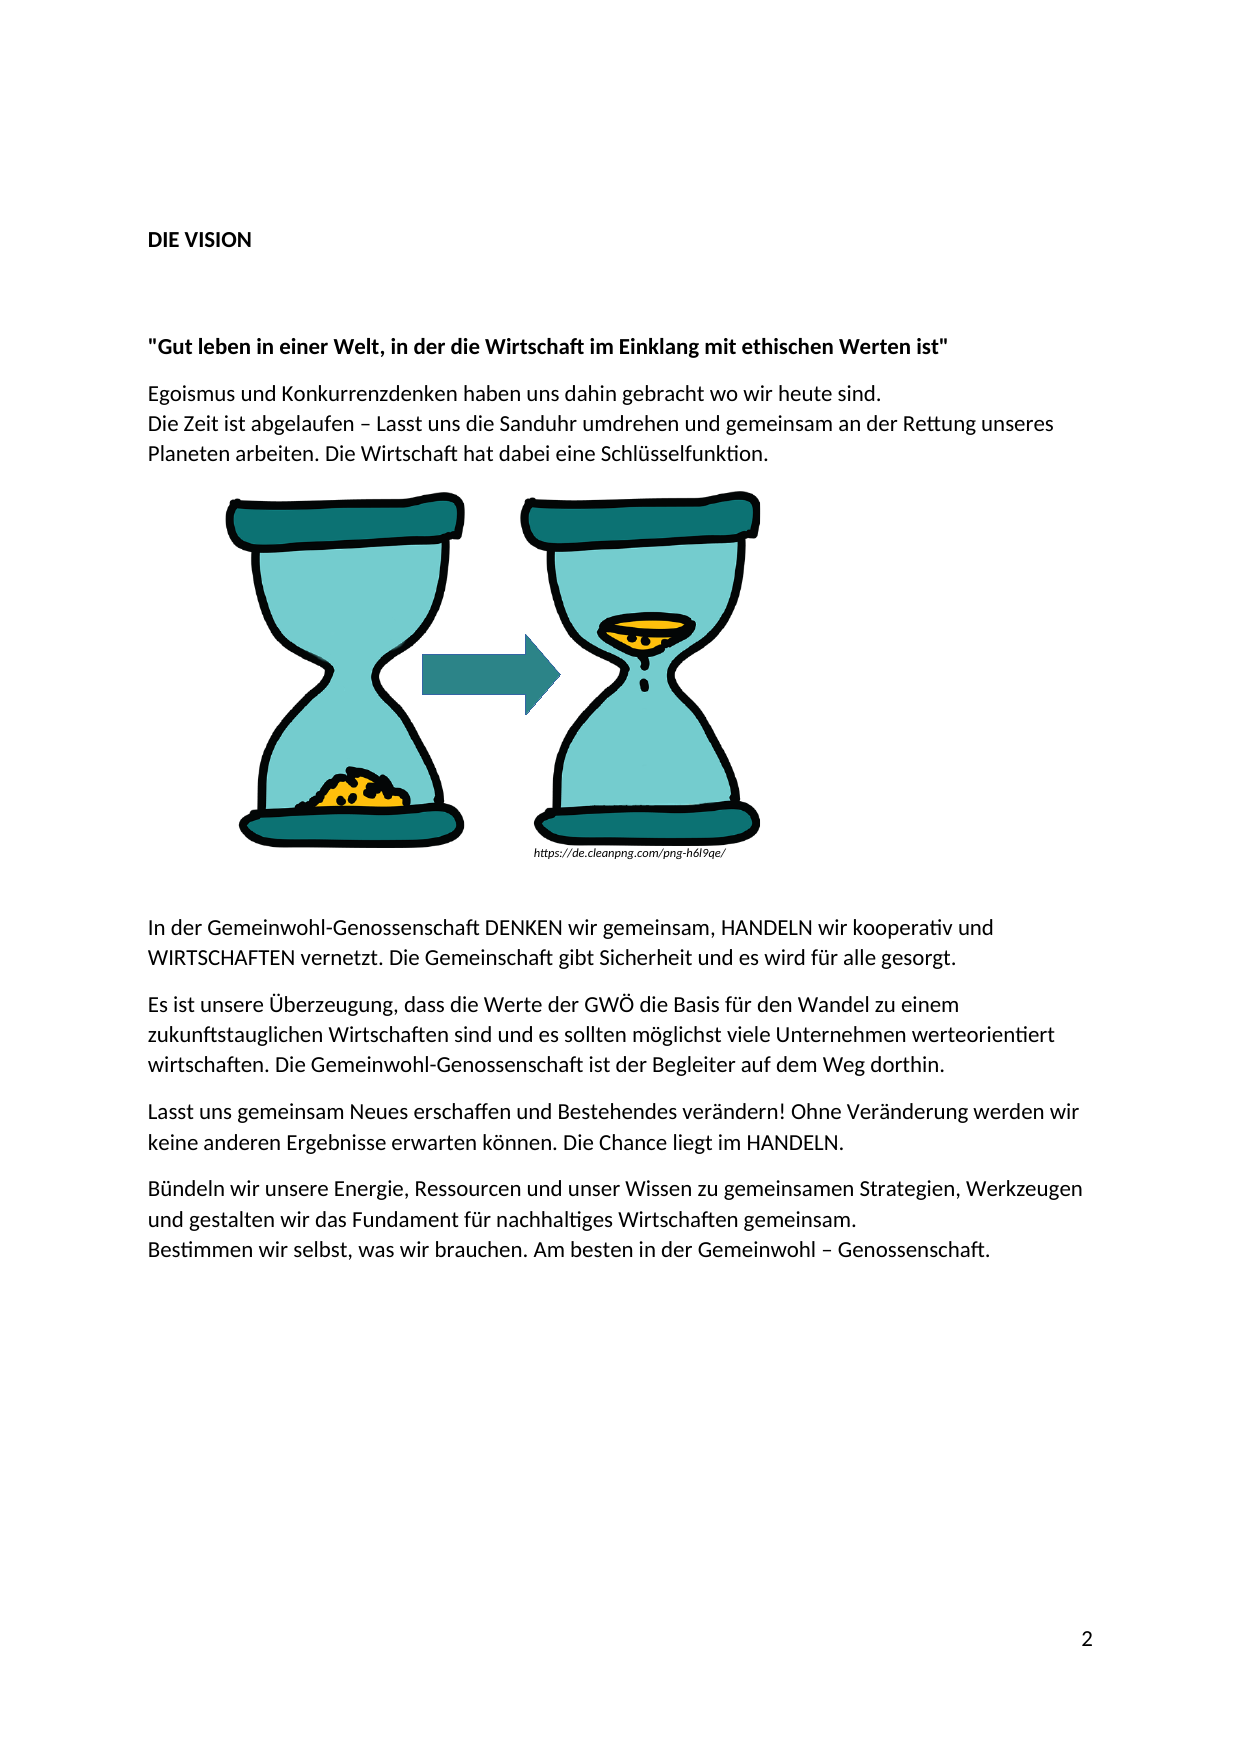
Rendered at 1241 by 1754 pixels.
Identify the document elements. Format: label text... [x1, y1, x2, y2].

text In der Gemeinwohl-Genossenschaft DENKEN wir gemeinsam, HANDELN wir kooperativ und WIRTSCHAFTEN vernetzt. Die Gemeinschaft gibt Sicherheit und es wird für alle gesorgt. [148, 913, 1093, 971]
picture [520, 491, 761, 846]
text Egoismus und Konkurrenzdenken haben uns dahin gebracht wo wir heute sind. Die Zeit ist abgelaufen – Lasst uns die Sanduhr umdrehen und gemeinsam an der Rettung unseres Planeten arbeiten. Die Wirtschaft hat dabei eine Schlüsselfunktion. [148, 379, 1093, 467]
picture [225, 492, 465, 848]
text DIE VISION [148, 225, 1093, 313]
text Es ist unsere Überzeugung, dass die Werte der GWÖ die Basis für den Wandel zu einem zukunftstauglichen Wirtschaften sind und es sollten möglichst viele Unternehmen werteorientiert wirtschaften. Die Gemeinwohl-Genossenschaft ist der Begleiter auf dem Weg dorthin. [148, 990, 1093, 1078]
text "Gut leben in einer Welt, in der die Wirtschaft im Einklang mit ethischen Werten ist" [148, 332, 1093, 360]
text Lasst uns gemeinsam Neues erschaffen und Bestehendes verändern! Ohne Veränderung werden wir keine anderen Ergebnisse erwarten können. Die Chance liegt im HANDELN. [148, 1097, 1093, 1156]
text Bündeln wir unsere Energie, Ressourcen und unser Wissen zu gemeinsamen Strategien, Werkzeugen und gestalten wir das Fundament für nachhaltiges Wirtschaften gemeinsam. Bestimmen wir selbst, was wir brauchen. Am besten in der Gemeinwohl – Genossenschaft. [148, 1174, 1093, 1293]
